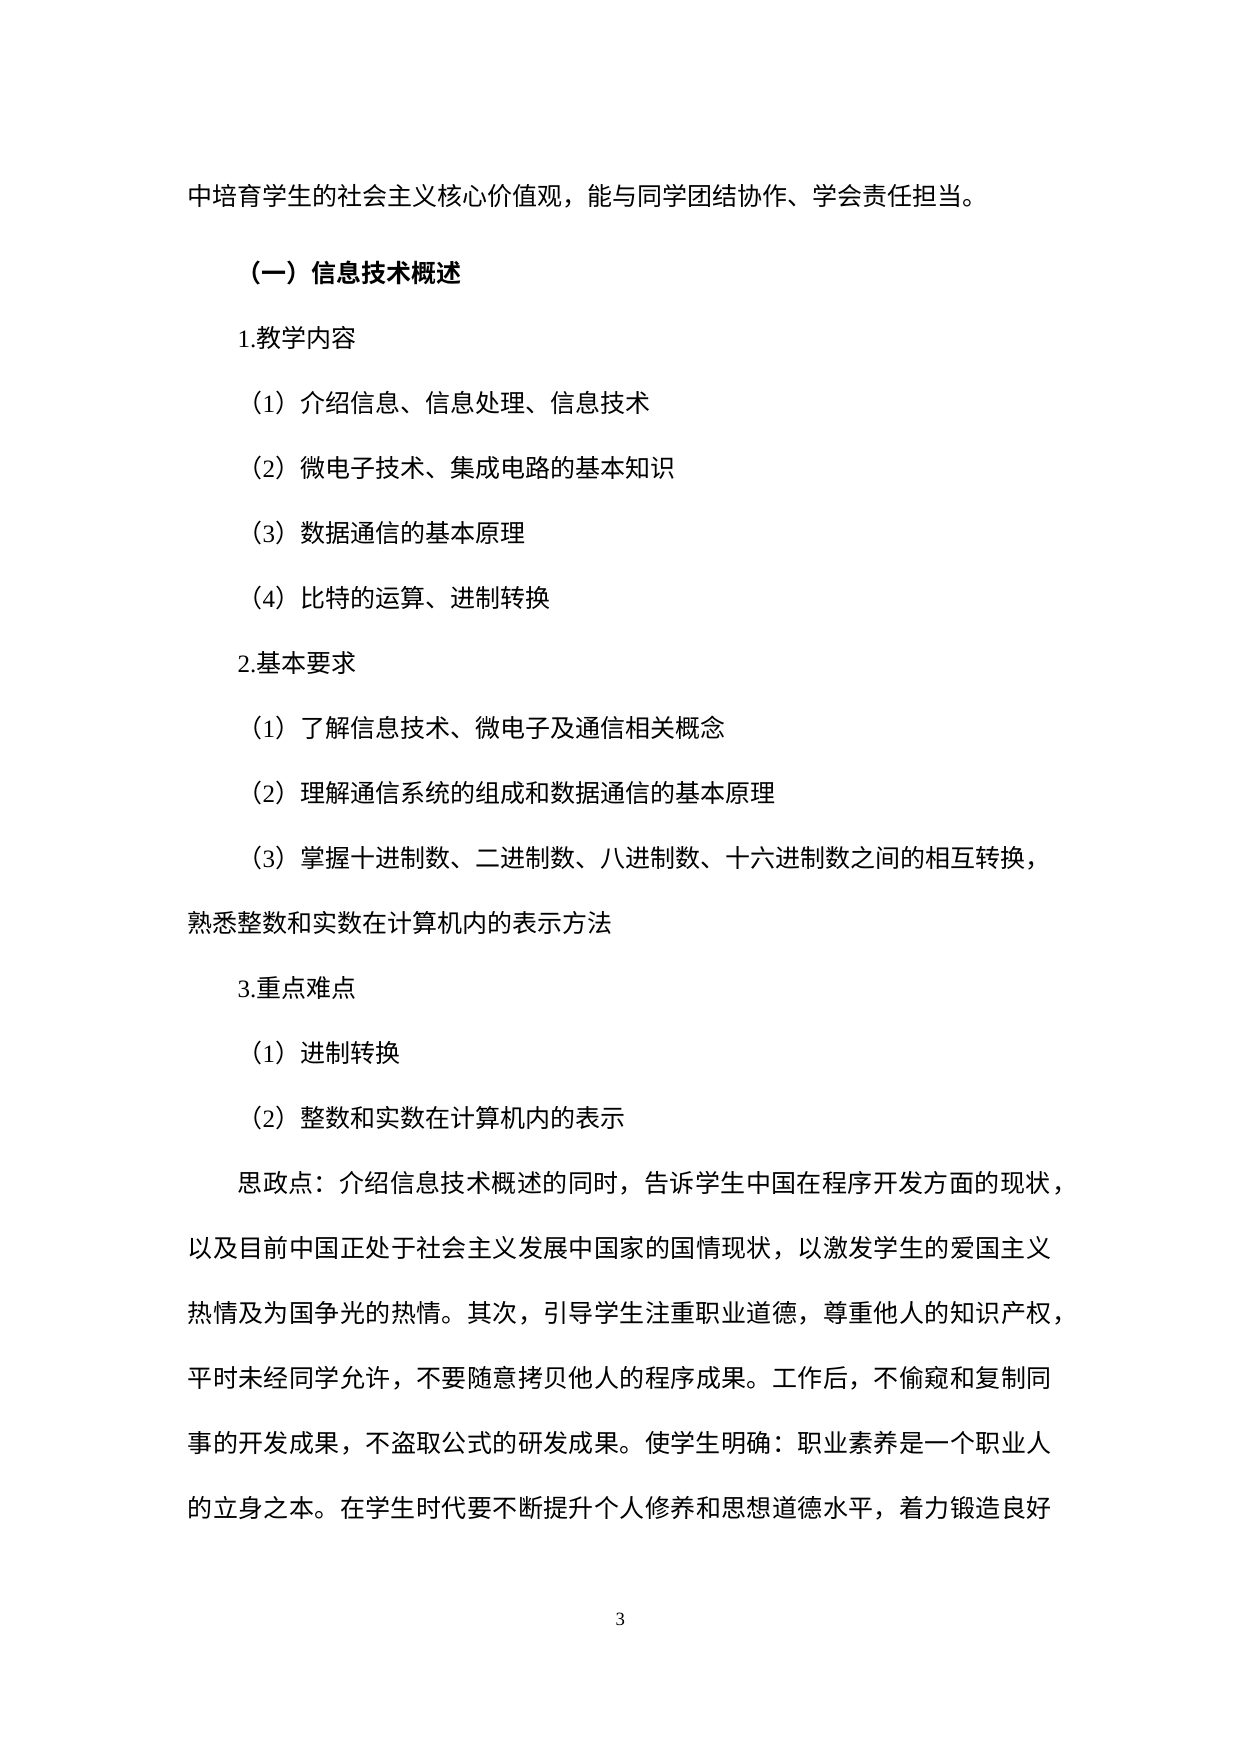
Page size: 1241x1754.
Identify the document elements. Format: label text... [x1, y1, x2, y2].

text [187, 162, 1053, 227]
text （2）理解通信系统的组成和数据通信的基本原理 [187, 759, 1053, 824]
text （一）信息技术概述 [187, 239, 1053, 304]
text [187, 1149, 1053, 1539]
text （1）介绍信息、信息处理、信息技术 [187, 369, 1053, 434]
text （3）掌握十进制数、二进制数、八进制数、十六进制数之间的相互转换，熟悉整数和实数在计算机内的表示方法 [187, 824, 1053, 954]
text （2）微电子技术、集成电路的基本知识 [187, 434, 1053, 499]
text （1）了解信息技术、微电子及通信相关概念 [187, 694, 1053, 759]
text （1）进制转换 [187, 1019, 1053, 1084]
text 1.教学内容 [187, 304, 1053, 369]
text （3）数据通信的基本原理 [187, 499, 1053, 564]
text （2）整数和实数在计算机内的表示 [187, 1084, 1053, 1149]
text （4）比特的运算、进制转换 [187, 564, 1053, 629]
text 2.基本要求 [187, 629, 1053, 694]
text 3.重点难点 [187, 954, 1053, 1019]
